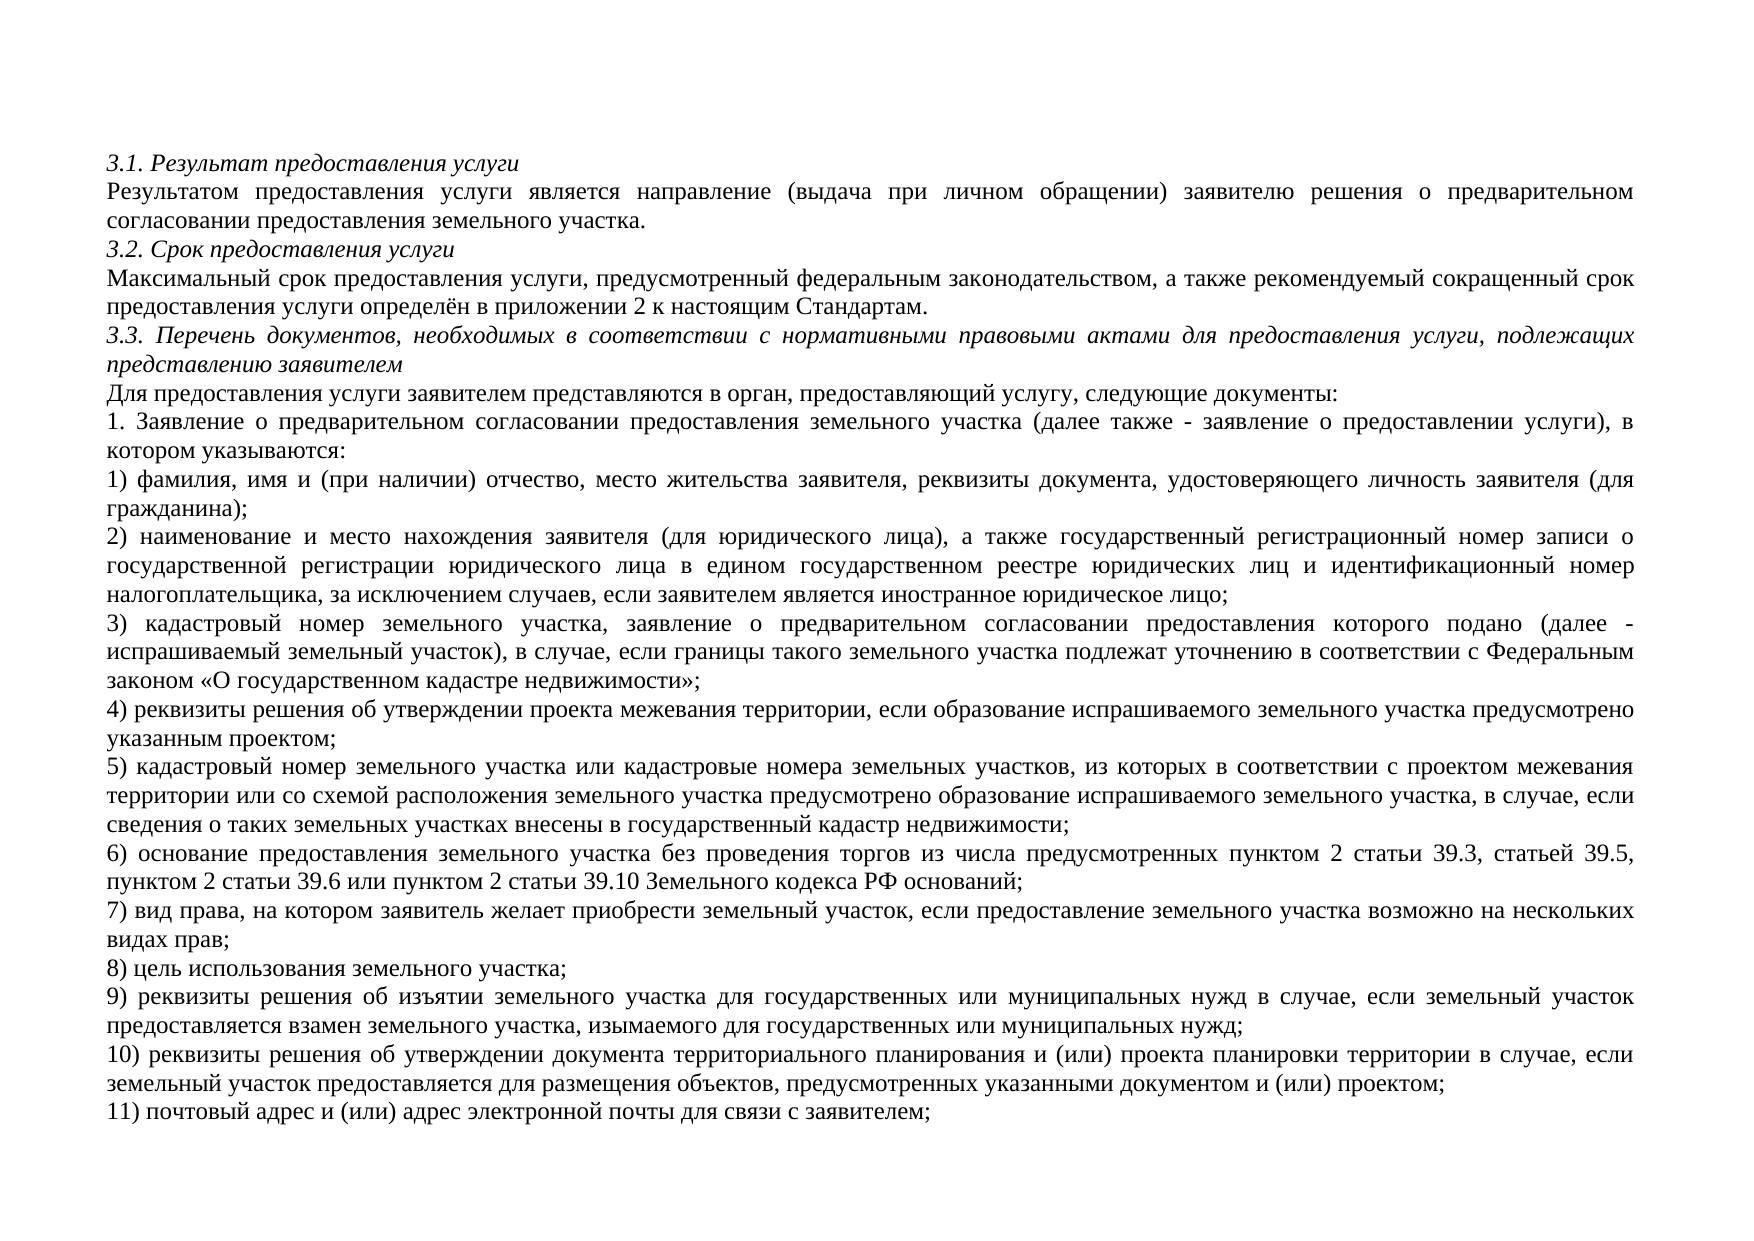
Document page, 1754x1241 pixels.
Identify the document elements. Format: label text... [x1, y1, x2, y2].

text 3.2. Срок предоставления услуги [106, 234, 1636, 263]
text 7) вид права, на котором заявитель желает приобрести земельный участок, если предоставление земельного участка возможно на нескольких видах прав; [106, 895, 1636, 953]
text 2) наименование и место нахождения заявителя (для юридического лица), а также государственный регистрационный номер записи о государственной регистрации юридического лица в едином государственном реестре юридических лиц и идентификационный номер налогоплательщика, за исключением случаев, если заявителем является иностранное юридическое лицо; [106, 521, 1636, 608]
text 3) кадастровый номер земельного участка, заявление о предварительном согласовании предоставления которого подано (далее - испрашиваемый земельный участок), в случае, если границы такого земельного участка подлежат уточнению в соответствии с Федеральным законом «О государственном кадастре недвижимости»; [106, 608, 1636, 694]
text Для предоставления услуги заявителем представляются в орган, предоставляющий услугу, следующие документы: [106, 378, 1636, 406]
text 8) цель использования земельного участка; [106, 953, 1636, 981]
text 9) реквизиты решения об изъятии земельного участка для государственных или муниципальных нужд в случае, если земельный участок предоставляется взамен земельного участка, изымаемого для государственных или муниципальных нужд; [106, 981, 1636, 1039]
text 4) реквизиты решения об утверждении проекта межевания территории, если образование испрашиваемого земельного участка предусмотрено указанным проектом; [106, 694, 1636, 751]
text 3.3. Перечень документов, необходимых в соответствии с нормативными правовыми актами для предоставления услуги, подлежащих представлению заявителем [106, 320, 1636, 378]
text Максимальный срок предоставления услуги, предусмотренный федеральным законодательством, а также рекомендуемый сокращенный срок предоставления услуги определён в приложении 2 к настоящим Стандартам. [106, 263, 1636, 320]
text 3.1. Результат предоставления услуги [106, 148, 1636, 176]
text 1. Заявление о предварительном согласовании предоставления земельного участка (далее также - заявление о предоставлении услуги), в котором указываются: [106, 406, 1636, 464]
text 1) фамилия, имя и (при наличии) отчество, место жительства заявителя, реквизиты документа, удостоверяющего личность заявителя (для гражданина); [106, 464, 1636, 521]
text 11) почтовый адрес и (или) адрес электронной почты для связи с заявителем; [106, 1096, 1636, 1125]
text Результатом предоставления услуги является направление (выдача при личном обращении) заявителю решения о предварительном согласовании предоставления земельного участка. [106, 176, 1636, 234]
text 10) реквизиты решения об утверждении документа территориального планирования и (или) проекта планировки территории в случае, если земельный участок предоставляется для размещения объектов, предусмотренных указанными документом и (или) проектом; [106, 1039, 1636, 1096]
text 5) кадастровый номер земельного участка или кадастровые номера земельных участков, из которых в соответствии с проектом межевания территории или со схемой расположения земельного участка предусмотрено образование испрашиваемого земельного участка, в случае, если сведения о таких земельных участках внесены в государственный кадастр недвижимости; [106, 751, 1636, 838]
text 6) основание предоставления земельного участка без проведения торгов из числа предусмотренных пунктом 2 статьи 39.3, статьей 39.5, пунктом 2 статьи 39.6 или пунктом 2 статьи 39.10 Земельного кодекса РФ оснований; [106, 838, 1636, 895]
